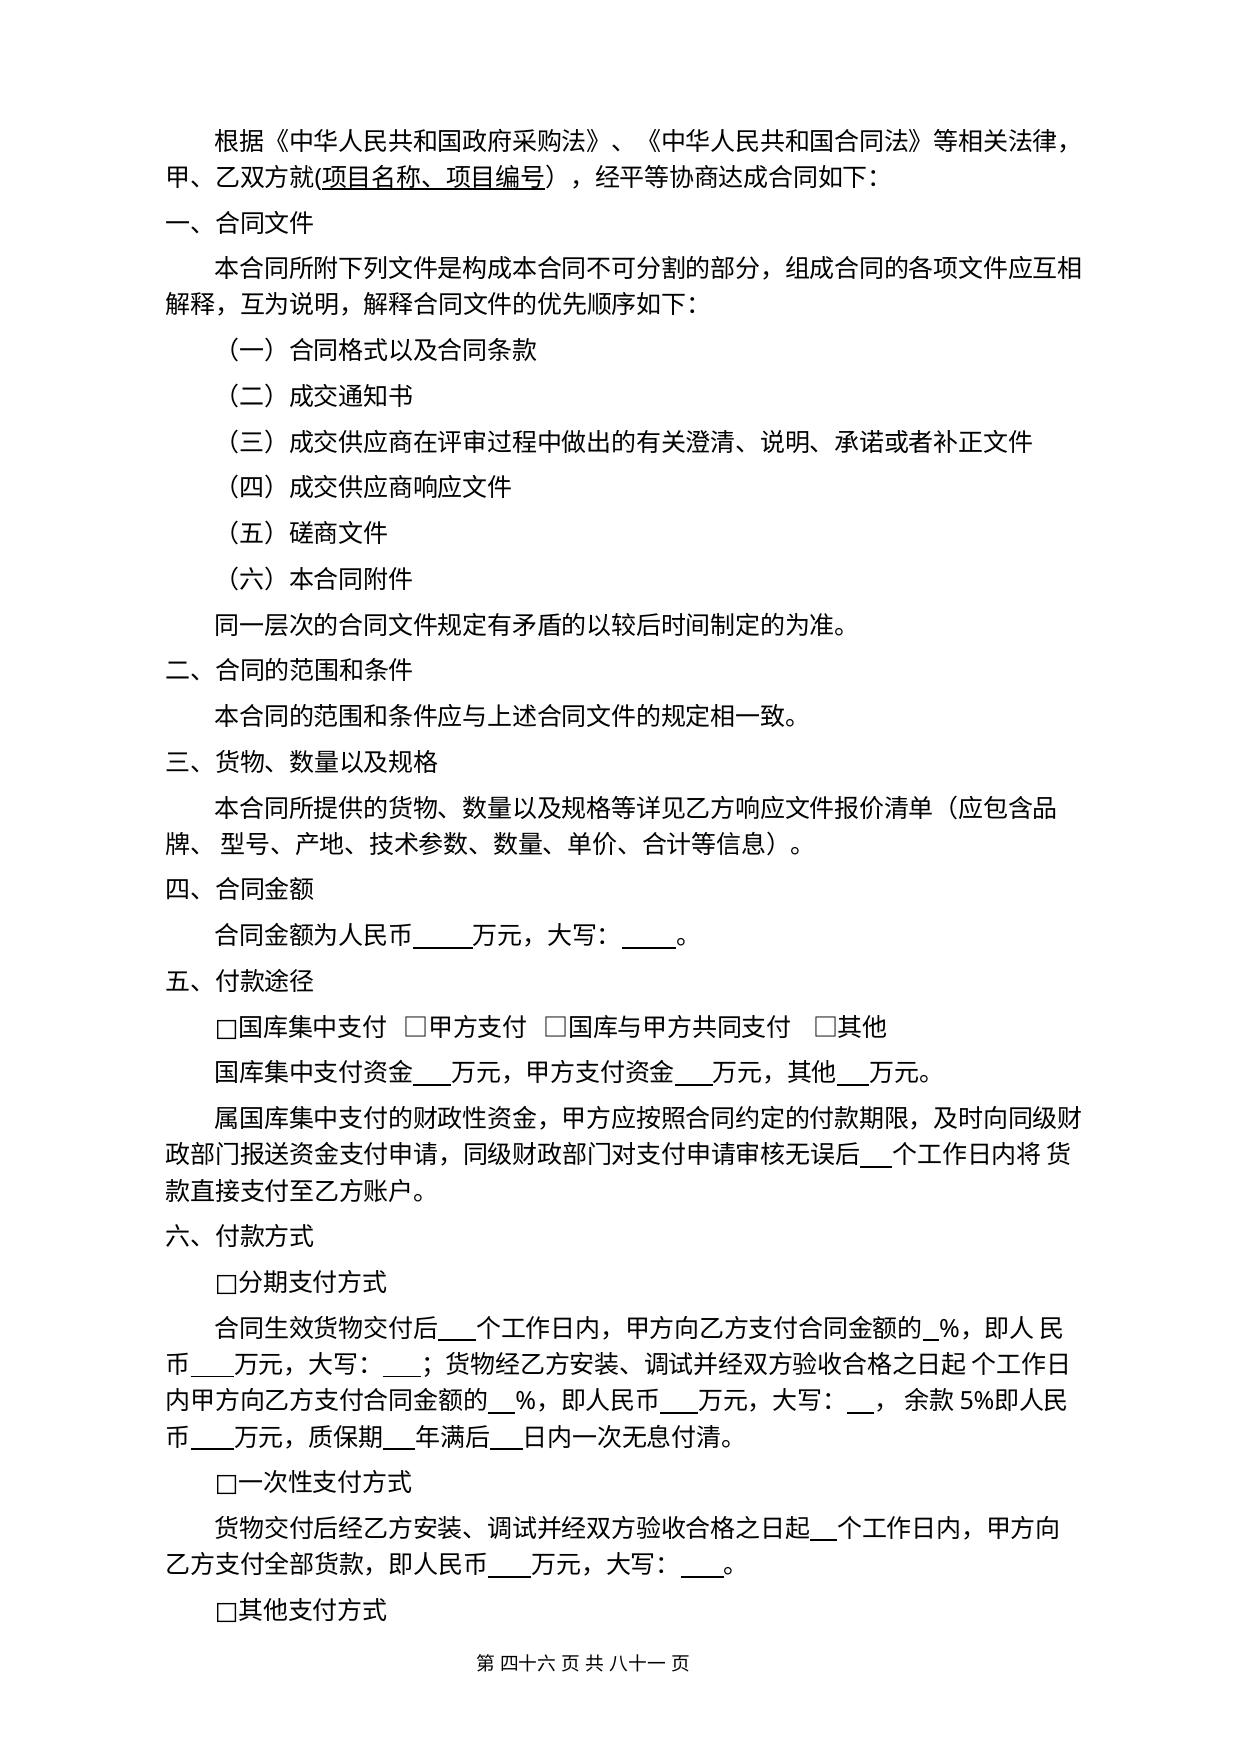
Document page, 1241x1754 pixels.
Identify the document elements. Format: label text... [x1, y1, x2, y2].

text 一、合同文件 [165, 203, 1087, 239]
text □一次性支付方式 [165, 1463, 1087, 1499]
text 本合同所附下列文件是构成本合同不可分割的部分，组成合同的各项文件应互相 解释，互为说明，解释合同文件的优先顺序如下： [165, 249, 1087, 321]
text 属国库集中支付的财政性资金，甲方应按照合同约定的付款期限，及时向同级财 政部门报送资金支付申请，同级财政部门对支付申请审核无误后 个工作日内将 货款直接支付至乙方账户。 [165, 1099, 1087, 1207]
text （二）成交通知书 [165, 376, 1087, 413]
text □其他支付方式 [165, 1591, 1087, 1627]
text （四）成交供应商响应文件 [165, 468, 1087, 504]
text 合同生效货物交付后 个工作日内，甲方向乙方支付合同金额的 %，即人 民币 万元，大写： ；货物经乙方安装、调试并经双方验收合格之日起 个工作日内甲方向乙方支付合同金额的 %，即人民币 万元，大写： ， 余款5%即人民币 万元，质保期 年满后 日内一次无息付清。 [165, 1308, 1087, 1453]
text 二、合同的范围和条件 [165, 651, 1087, 687]
text 六、付款方式 [165, 1217, 1087, 1253]
text 根据《中华人民共和国政府采购法》、《中华人民共和国合同法》等相关法律， 甲、乙双方就(项目名称、项目编号），经平等协商达成合同如下： [165, 121, 1087, 193]
text □分期支付方式 [165, 1263, 1087, 1299]
text （三）成交供应商在评审过程中做出的有关澄清、说明、承诺或者补正文件 [165, 422, 1087, 458]
text （五）磋商文件 [165, 514, 1087, 550]
text 货物交付后经乙方安装、调试并经双方验收合格之日起 个工作日内，甲方向 乙方支付全部货款，即人民币 万元，大写： 。 [165, 1508, 1087, 1581]
text □国库集中支付 □甲方支付 □国库与甲方共同支付 □其他 [165, 1007, 1087, 1043]
text 国库集中支付资金 万元，甲方支付资金 万元，其他 万元。 [165, 1053, 1087, 1089]
text 本合同所提供的货物、数量以及规格等详见乙方响应文件报价清单（应包含品牌、 型号、产地、技术参数、数量、单价、合计等信息）。 [165, 788, 1087, 861]
text 本合同的范围和条件应与上述合同文件的规定相一致。 [165, 697, 1087, 733]
text （六）本合同附件 [165, 559, 1087, 596]
text 五、付款途径 [165, 961, 1087, 998]
text 四、合同金额 [165, 870, 1087, 906]
text 合同金额为人民币 万元，大写： 。 [165, 916, 1087, 952]
text 同一层次的合同文件规定有矛盾的以较后时间制定的为准。 [165, 605, 1087, 641]
text （一）合同格式以及合同条款 [165, 331, 1087, 367]
text 三、货物、数量以及规格 [165, 742, 1087, 778]
